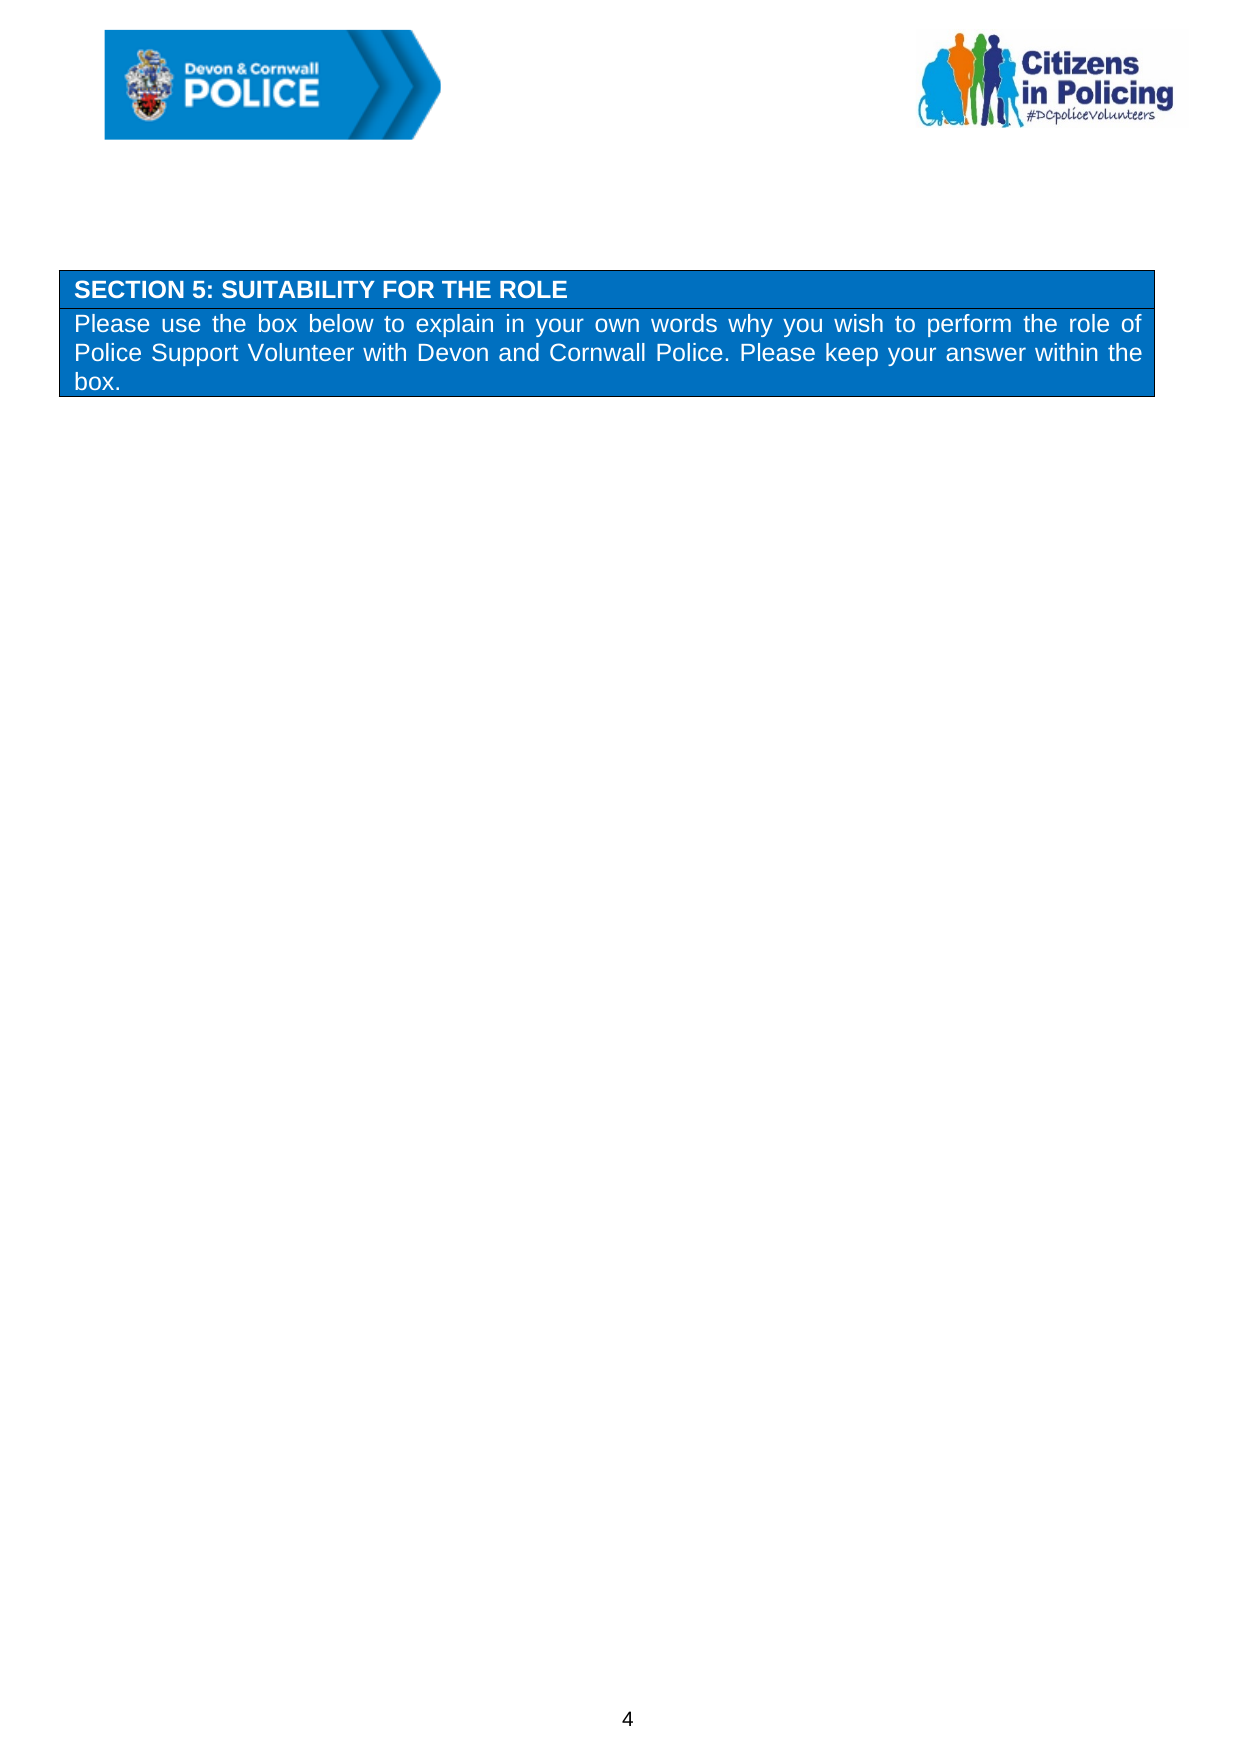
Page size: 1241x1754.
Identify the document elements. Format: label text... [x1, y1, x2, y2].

picture [103, 29, 441, 139]
picture [914, 29, 1189, 127]
table_header SECTION 5: SUITABILITY FOR THE ROLE [60, 271, 1154, 308]
table_cell Please use the box below to explain in your own words why you wish to perform the role of Police Support Volunteer with Devon and Cornwall Police. Please keep your answer within the box. [60, 309, 1154, 396]
